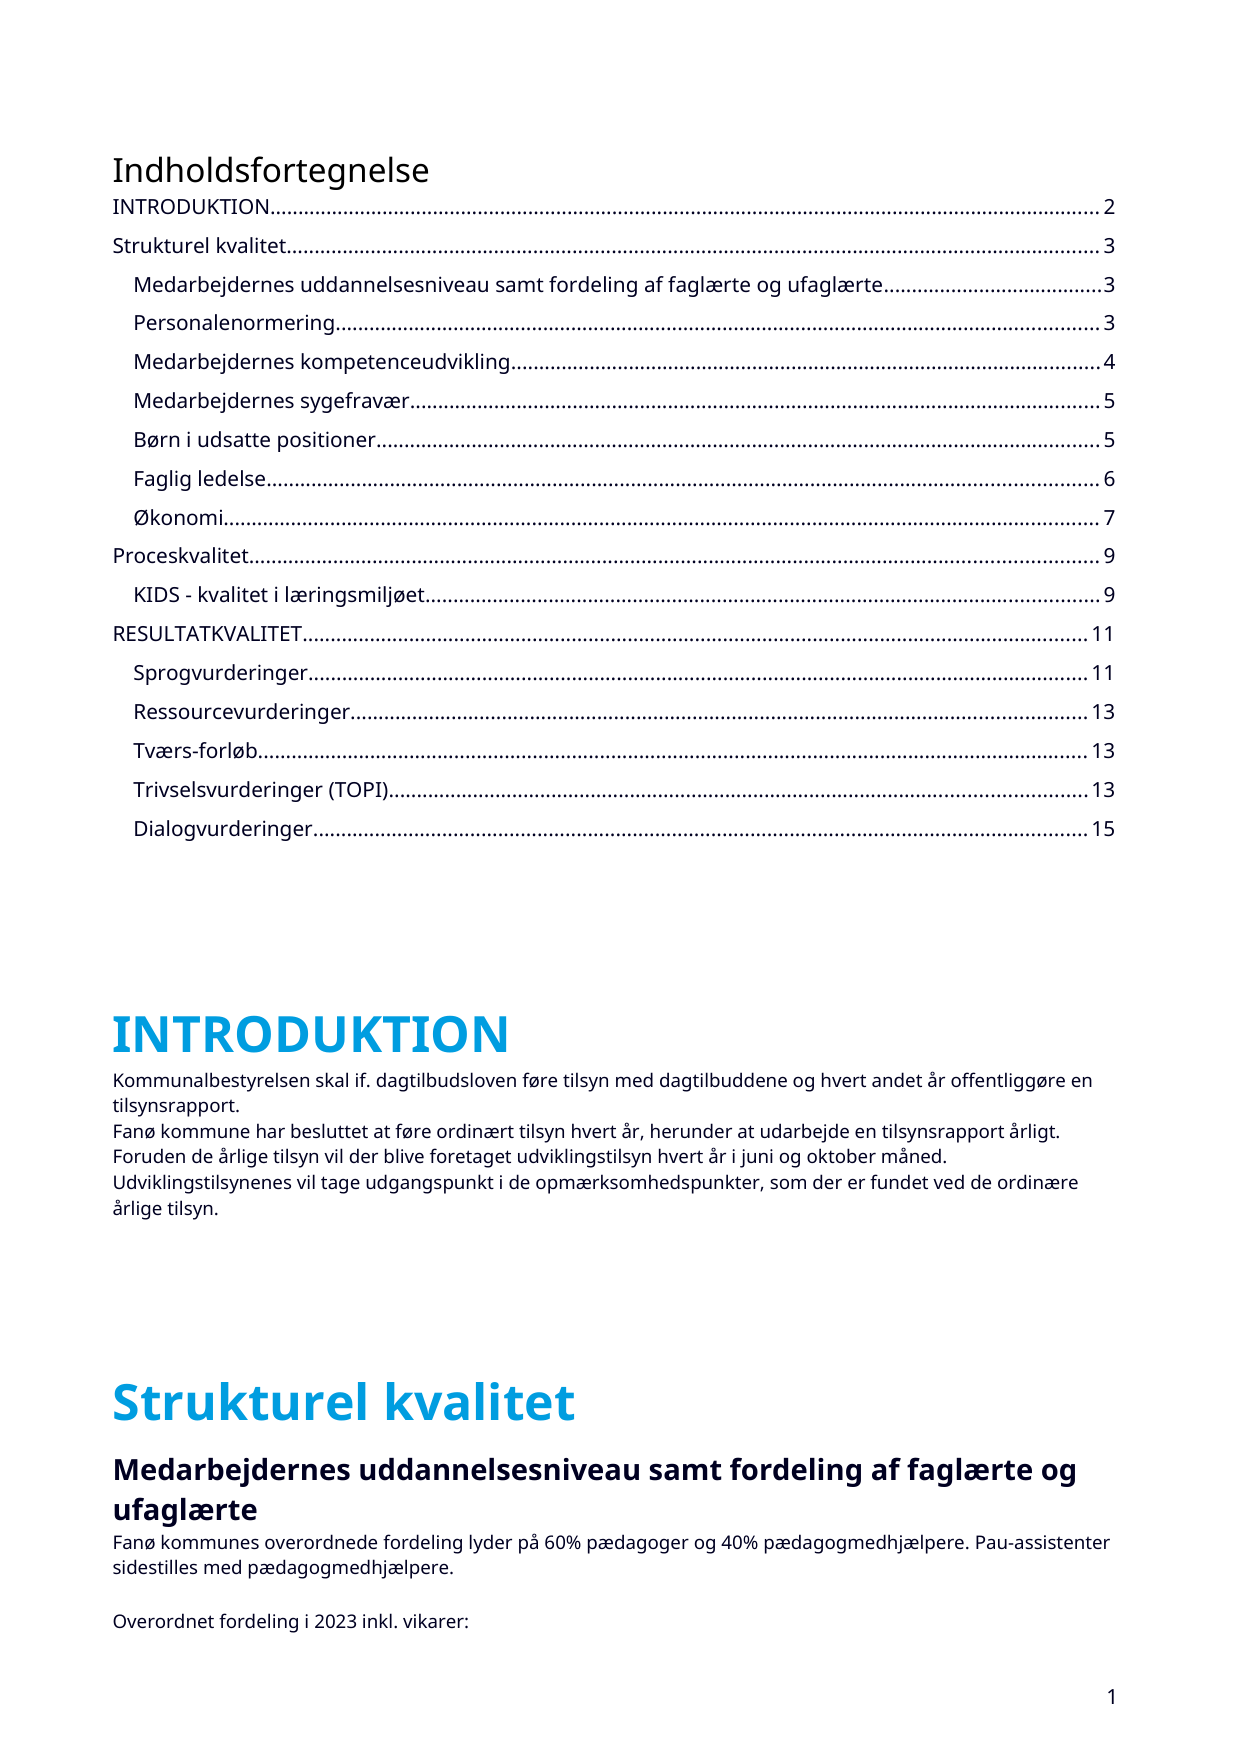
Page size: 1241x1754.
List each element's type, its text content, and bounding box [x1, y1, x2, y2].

text Proceskvalitet 9 [112, 542, 1128, 570]
text Fanø kommune har besluttet at føre ordinært tilsyn hvert år, herunder at udarbejde en tilsynsrapport årligt. Foruden de årlige tilsyn vil der blive foretaget udviklingstilsyn hvert år i juni og oktober måned. Udviklingstilsynenes vil tage udgangspunkt i de opmærksomhedspunkter, som der er fundet ved de ordinære årlige tilsyn. [112, 1118, 1128, 1220]
subtitle Medarbejdernes uddannelsesniveau samt fordeling af faglærte og ufaglærte [112, 1449, 1128, 1529]
subtitle INTRODUKTION [112, 999, 1128, 1067]
text Trivselsvurderinger (TOPI) 13 [133, 775, 1128, 803]
text Strukturel kvalitet 3 [112, 231, 1128, 259]
text RESULTATKVALITET 11 [112, 619, 1128, 648]
text Medarbejdernes kompetenceudvikling 4 [133, 347, 1128, 376]
text Kommunalbestyrelsen skal if. dagtilbudsloven føre tilsyn med dagtilbuddene og hvert andet år offentliggøre en tilsynsrapport. [112, 1067, 1128, 1118]
text Ressourcevurderinger 13 [133, 697, 1128, 726]
text Sprogvurderinger 11 [133, 658, 1128, 687]
text Indholdsfortegnelse [112, 147, 1128, 192]
text Dialogvurderinger 15 [133, 814, 1128, 842]
text Fanø kommunes overordnede fordeling lyder på 60% pædagoger og 40% pædagogmedhjælpere. Pau-assistenter sidestilles med pædagogmedhjælpere. [112, 1529, 1128, 1580]
text Medarbejdernes uddannelsesniveau samt fordeling af faglærte og ufaglærte 3 [133, 270, 1128, 298]
text Faglig ledelse 6 [133, 464, 1128, 492]
text Overordnet fordeling i 2023 inkl. vikarer: [112, 1608, 1128, 1634]
text Økonomi 7 [133, 503, 1128, 531]
text Tværs-forløb 13 [133, 736, 1128, 764]
subtitle Strukturel kvalitet [112, 1367, 1128, 1435]
text KIDS - kvalitet i læringsmiljøet 9 [133, 581, 1128, 609]
text Børn i udsatte positioner 5 [133, 425, 1128, 453]
text Personalenormering 3 [133, 308, 1128, 337]
text Medarbejdernes sygefravær 5 [133, 386, 1128, 415]
text INTRODUKTION 2 [112, 192, 1128, 220]
